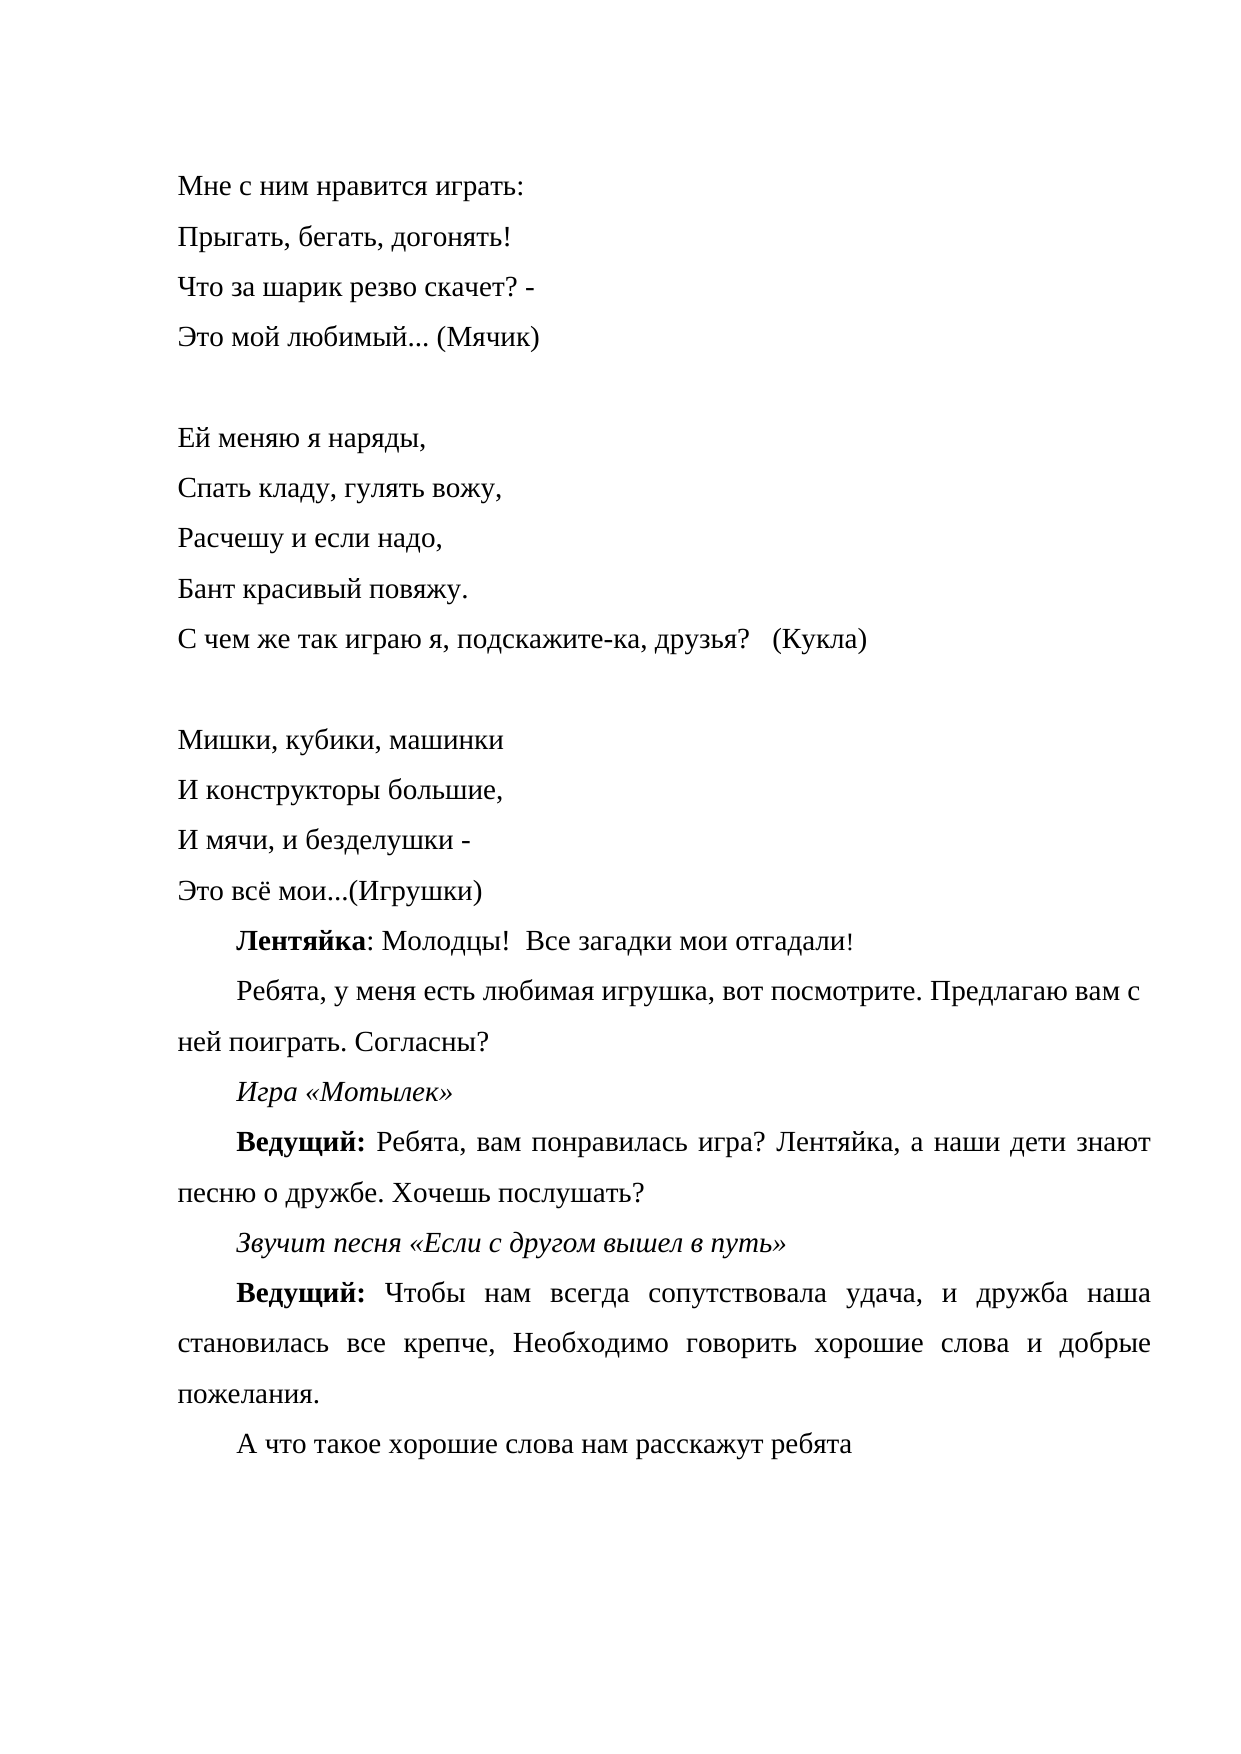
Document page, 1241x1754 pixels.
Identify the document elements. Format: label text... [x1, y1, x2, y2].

text Прыгать, бегать, догонять! [177, 219, 1152, 252]
text Мне с ним нравится играть: [177, 168, 1152, 202]
text Спать кладу, гулять вожу, [177, 470, 1152, 504]
text Лентяйка: Молодцы! Все загадки мои отгадали! [177, 923, 1152, 957]
text А что такое хорошие слова нам расскажут ребята [177, 1426, 1152, 1460]
text Ребята, у меня есть любимая игрушка, вот посмотрите. Предлагаю вам с ней поиграть. Согласны? [177, 973, 1152, 1057]
text Ведущий: Чтобы нам всегда сопутствовала удача, и дружба наша становилась все крепче, Необходимо говорить хорошие слова и добрые пожелания. [177, 1275, 1152, 1409]
text Ведущий: Ребята, вам понравилась игра? Лентяйка, а наши дети знают песню о дружбе. Хочешь послушать? [177, 1124, 1152, 1208]
text Расчешу и если надо, [177, 521, 1152, 554]
text С чем же так играю я, подскажите-ка, друзья? (Кукла) [177, 621, 1152, 655]
text Игра «Мотылек» [177, 1074, 1152, 1108]
text Что за шарик резво скачет? - [177, 269, 1152, 303]
text Это мой любимый... (Мячик) [177, 319, 1152, 353]
text И конструкторы большие, [177, 772, 1152, 806]
text Ей меняю я наряды, [177, 420, 1152, 453]
text И мячи, и безделушки - [177, 822, 1152, 856]
text Это всё мои...(Игрушки) [177, 873, 1152, 906]
text Звучит песня «Если с другом вышел в путь» [177, 1225, 1152, 1258]
text Бант красивый повяжу. [177, 571, 1152, 604]
text Мишки, кубики, машинки [177, 722, 1152, 755]
